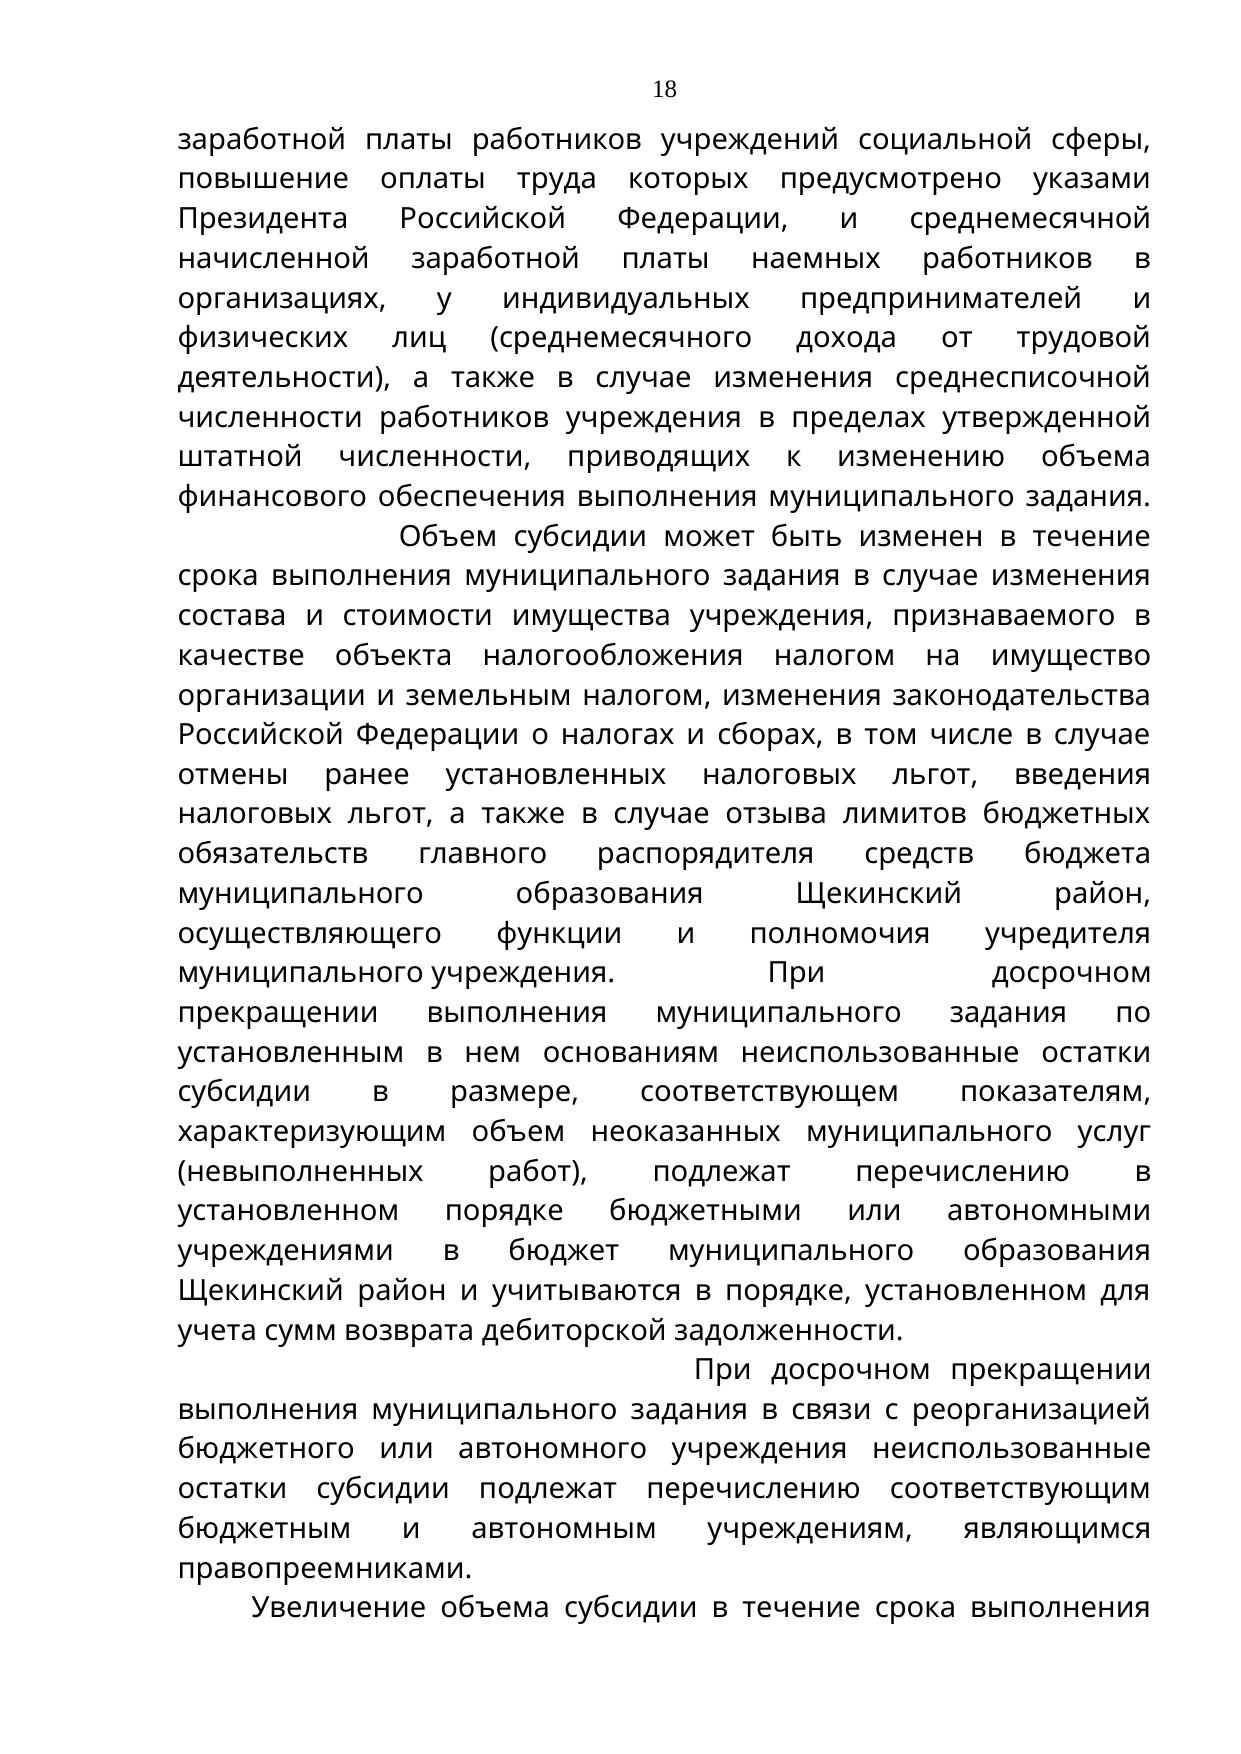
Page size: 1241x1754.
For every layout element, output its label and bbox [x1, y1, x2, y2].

text [177, 118, 1152, 1626]
